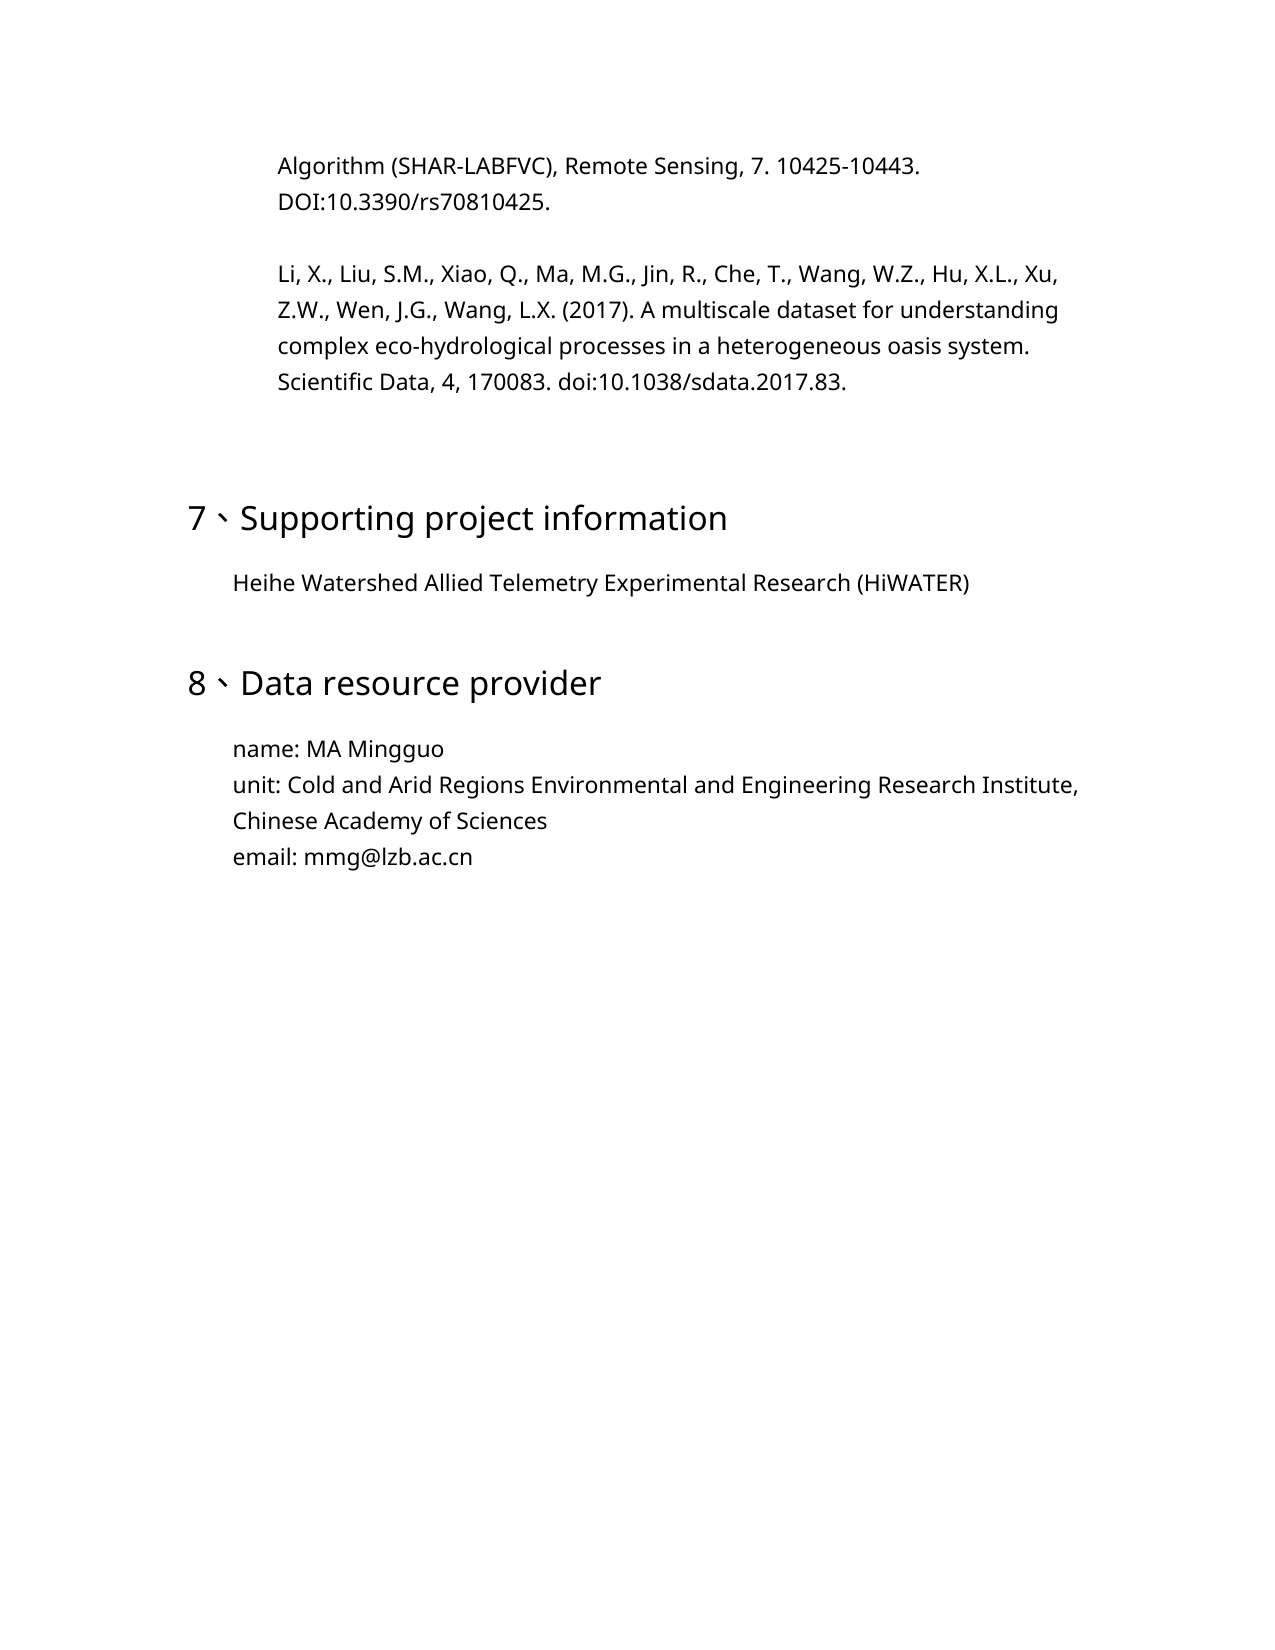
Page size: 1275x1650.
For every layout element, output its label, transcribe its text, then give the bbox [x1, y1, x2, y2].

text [277, 150, 1087, 469]
text 7、Supporting project information [187, 494, 1087, 540]
text 8、Data resource provider [187, 660, 1087, 705]
text name: MA Mingguo unit: Cold and Arid Regions Environmental and Engineering Research Institute, Chinese Academy of Sciences email: mmg@lzb.ac.cn [232, 733, 1087, 944]
text Heihe Watershed Allied Telemetry Experimental Research (HiWATER) [232, 567, 1087, 634]
